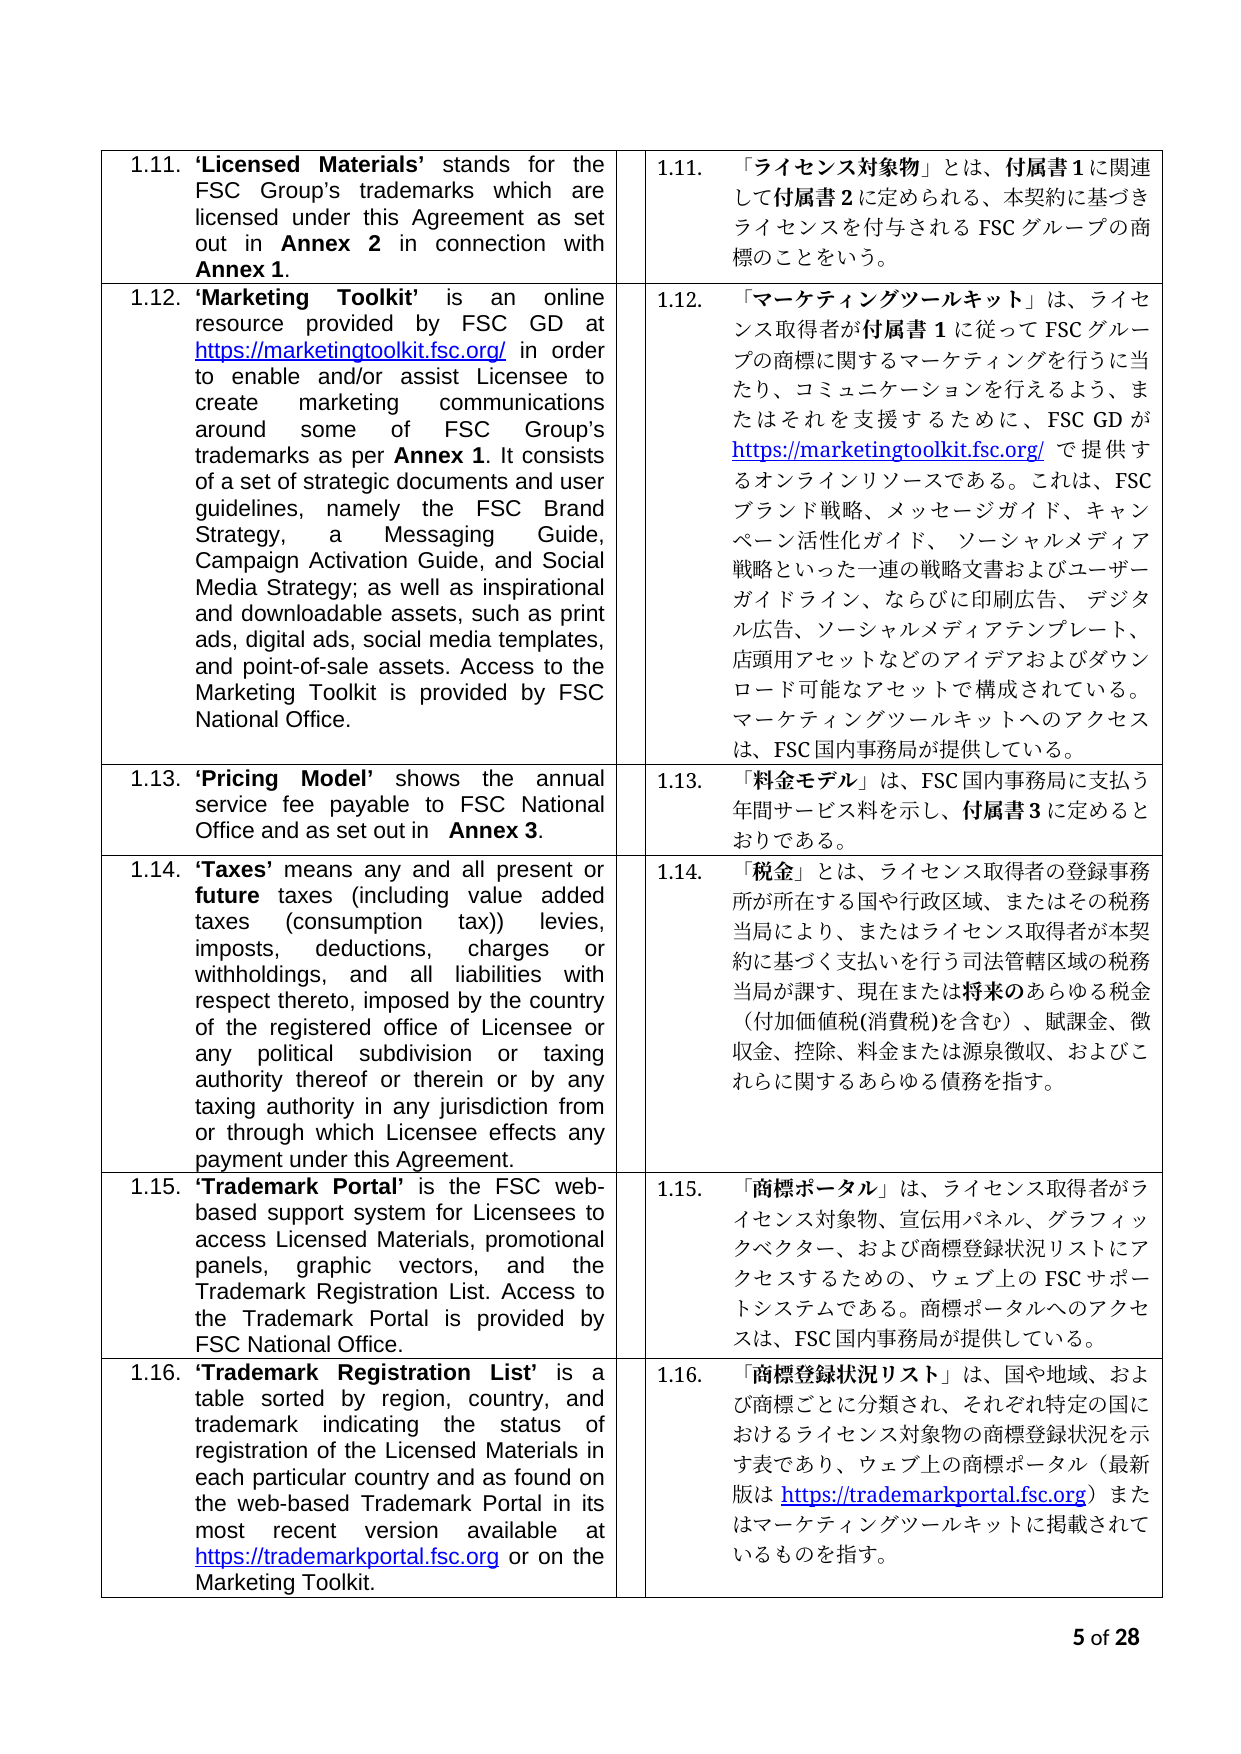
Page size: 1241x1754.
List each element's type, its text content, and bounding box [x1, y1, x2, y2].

table_cell 「税金」とは、ライセンス取得者の登録事務所が所在する国や行政区域、またはその税務当局により、またはライセンス取得者が本契約に基づく支払いを行う司法管轄区域の税務当局が課す、現在または将来のあらゆる税金（付加価値税(消費税)を含む）、賦課金、徴収金、控除、料金または源泉徴収、およびこれらに関するあらゆる債務を指す。 [646, 856, 1162, 1172]
table_cell [617, 284, 645, 763]
table_cell [617, 765, 645, 854]
table_cell ‘Taxes’ means any and all present or future taxes (including value added taxes (consumption tax)) levies, imposts, deductions, charges or withholdings, and all liabilities with respect thereto, imposed by the country of the registered office of Licensee or any political subdivision or taxing authority thereof or therein or by any taxing authority in any jurisdiction from or through which Licensee effects any payment under this Agreement. [102, 856, 616, 1172]
table_cell ‘Trademark Portal’ is the FSC web-based support system for Licensees to access Licensed Materials, promotional panels, graphic vectors, and the Trademark Registration List. Access to the Trademark Portal is provided by FSC National Office. [102, 1173, 616, 1357]
table_cell [617, 1173, 645, 1357]
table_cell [102, 1359, 616, 1597]
table_cell [617, 151, 645, 283]
table_cell ‘Licensed Materials’ stands for the FSC Group’s trademarks which are licensed under this Agreement as set out in Annex 2 in connection with Annex 1. [102, 151, 616, 283]
table_cell ‘Pricing Model’ shows the annual service fee payable to FSC National Office and as set out in Annex 3. [102, 765, 616, 854]
table_cell [617, 856, 645, 1172]
table_cell 「料金モデル」は、FSC国内事務局に支払う年間サービス料を示し、付属書3 に定めるとおりである。 [646, 765, 1162, 854]
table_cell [646, 1359, 1162, 1597]
table_cell ‘Marketing Toolkit’ is an online resource provided by FSC GD at https://marketingtoolkit.fsc.org/ in order to enable and/or assist Licensee to create marketing communications around some of FSC Group’s trademarks as per Annex 1. It consists of a set of strategic documents and user guidelines, namely the FSC Brand Strategy, a Messaging Guide, Campaign Activation Guide, and Social Media Strategy; as well as inspirational and downloadable assets, such as print ads, digital ads, social media templates, and point-of-sale assets. Access to the Marketing Toolkit is provided by FSC National Office. [102, 284, 616, 763]
table_cell 「マーケティングツールキット」は、ライセンス取得者が付属書 1 に従ってFSCグループの商標に関するマーケティングを行うに当たり、コミュニケーションを行えるよう、またはそれを支援するために、FSC GDが https://marketingtoolkit.fsc.org/ で提供するオンラインリソースである。これは、FSCブランド戦略、メッセージガイド、キャンペーン活性化ガイド、 ソーシャルメディア戦略といった一連の戦略文書およびユーザーガイドライン、ならびに印刷広告、 デジタル広告、ソーシャルメディアテンプレート、店頭用アセットなどのアイデアおよびダウンロード可能なアセットで構成されている。マーケティングツールキットへのアクセスは、FSC国内事務局が提供している。 [646, 284, 1162, 763]
table_cell [617, 1359, 645, 1597]
table_cell 「ライセンス対象物」とは、付属書1に関連して付属書2に定められる、本契約に基づきライセンスを付与されるFSCグループの商標のことをいう。 [646, 151, 1162, 283]
table_cell 「商標ポータル」は、ライセンス取得者がライセンス対象物、宣伝用パネル、グラフィックベクター、および商標登録状況リストにアクセスするための、ウェブ上のFSCサポートシステムである。商標ポータルへのアクセスは、FSC国内事務局が提供している。 [646, 1173, 1162, 1357]
